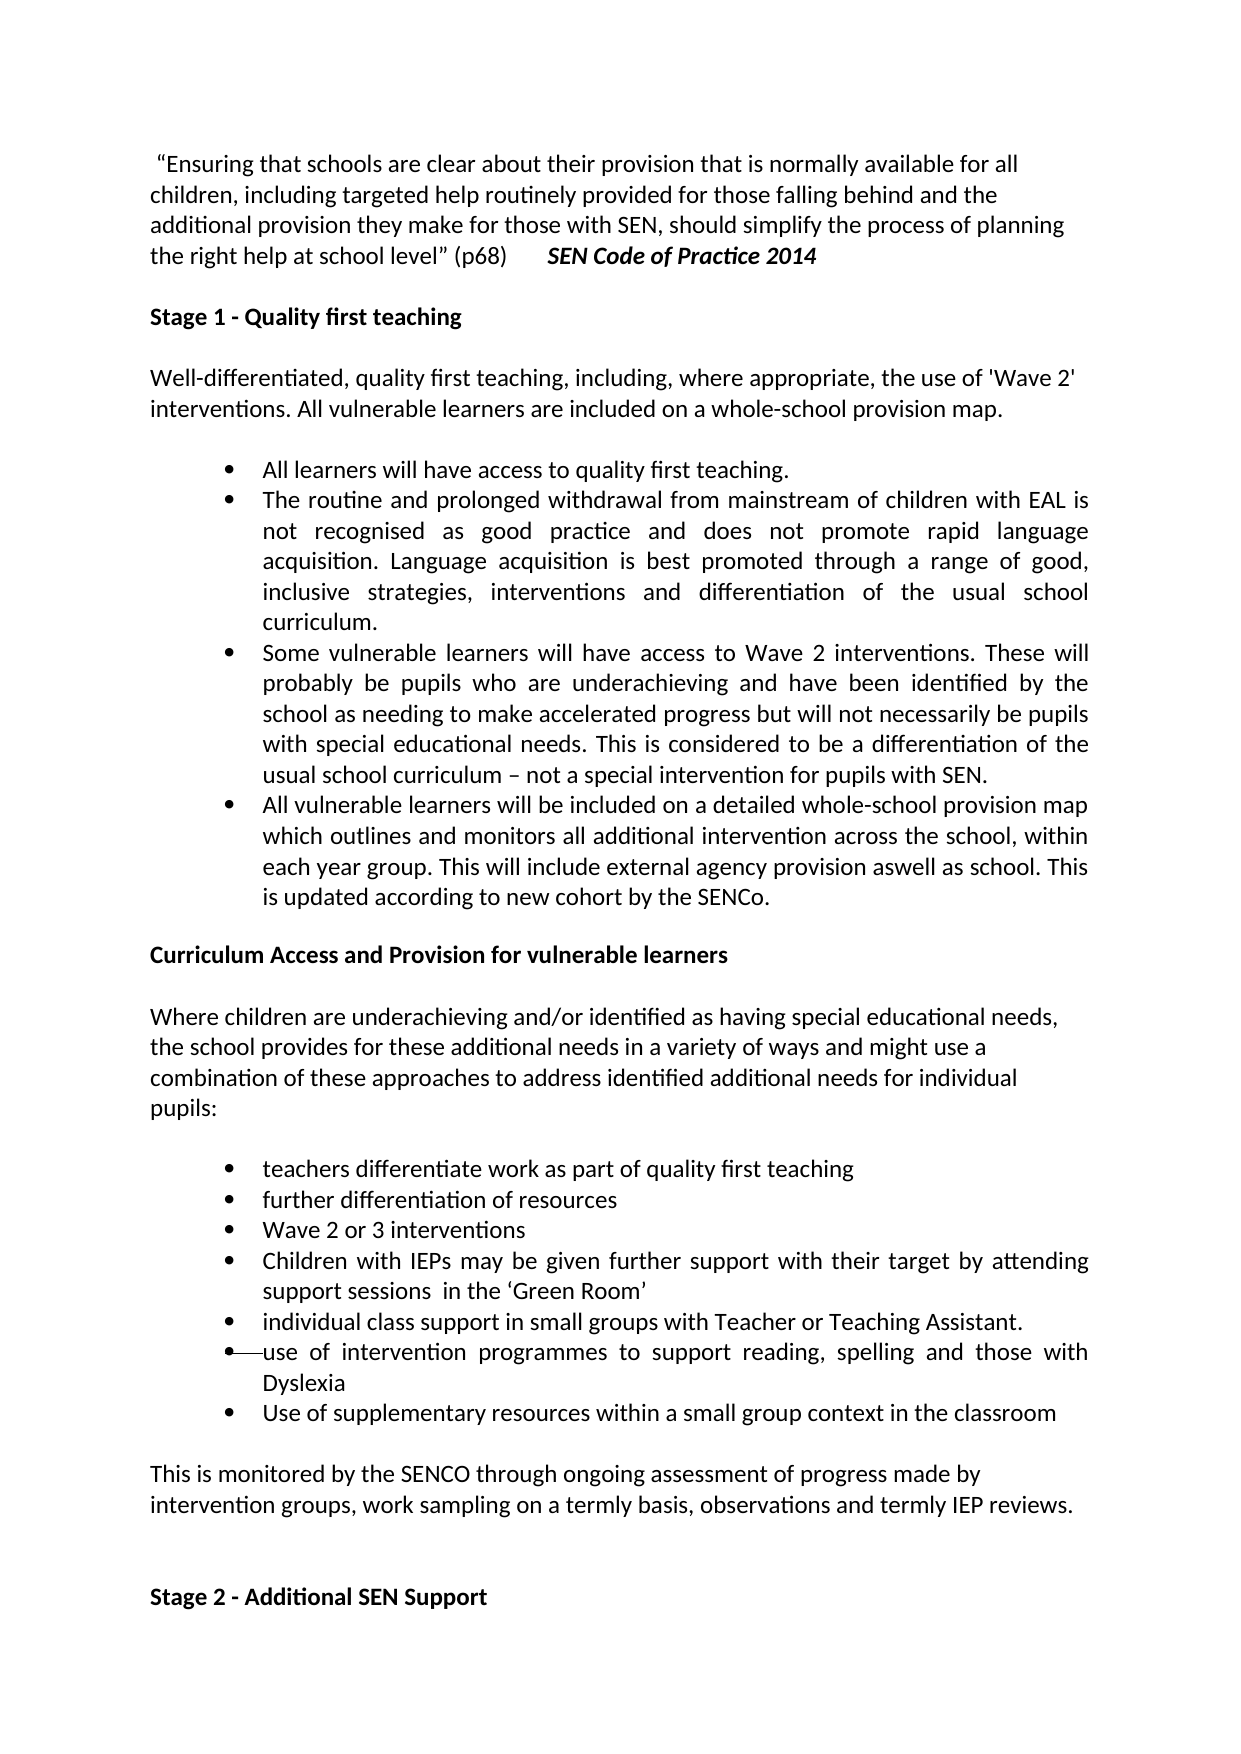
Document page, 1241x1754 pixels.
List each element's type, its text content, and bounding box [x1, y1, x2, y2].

list Children with IEPs may be given further support with their target by attending support sessions in the ‘Green Room’ [225, 1245, 1090, 1306]
text Where children are underachieving and/or identified as having special educational needs, the school provides for these additional needs in a variety of ways and might use a combination of these approaches to address identified additional needs for individual pupils: [150, 1001, 1090, 1123]
list All vulnerable learners will be included on a detailed whole-school provision map which outlines and monitors all additional intervention across the school, within each year group. This will include external agency provision aswell as school. This is updated according to new cohort by the SENCo. [225, 789, 1090, 912]
text Stage 2 - Additional SEN Support [150, 1581, 1090, 1611]
text “Ensuring that schools are clear about their provision that is normally available for all children, including targeted help routinely provided for those falling behind and the additional provision they make for those with SEN, should simplify the process of planning the right help at school level” (p68) SEN Code of Practice 2014 [150, 149, 1090, 271]
text This is monitored by the SENCO through ongoing assessment of progress made by intervention groups, work sampling on a termly basis, observations and termly IEP reviews. [150, 1458, 1090, 1519]
list All learners will have access to quality first teaching. [225, 454, 1090, 484]
text Stage 1 - Quality first teaching [150, 301, 1090, 332]
list teachers differentiate work as part of quality first teaching [225, 1153, 1090, 1184]
list Wave 2 or 3 interventions [225, 1214, 1090, 1245]
text Well-differentiated, quality first teaching, including, where appropriate, the use of 'Wave 2' interventions. All vulnerable learners are included on a whole-school provision map. [150, 362, 1090, 423]
list Use of supplementary resources within a small group context in the classroom [225, 1397, 1090, 1428]
list use of intervention programmes to support reading, spelling and those with Dyslexia [225, 1336, 1090, 1397]
list further differentiation of resources [225, 1184, 1090, 1214]
list individual class support in small groups with Teacher or Teaching Assistant. [225, 1306, 1090, 1336]
text Curriculum Access and Provision for vulnerable learners [150, 940, 1090, 970]
list The routine and prolonged withdrawal from mainstream of children with EAL is not recognised as good practice and does not promote rapid language acquisition. Language acquisition is best promoted through a range of good, inclusive strategies, interventions and differentiation of the usual school curriculum. [225, 484, 1090, 637]
list Some vulnerable learners will have access to Wave 2 interventions. These will probably be pupils who are underachieving and have been identified by the school as needing to make accelerated progress but will not necessarily be pupils with special educational needs. This is considered to be a differentiation of the usual school curriculum – not a special intervention for pupils with SEN. [225, 637, 1090, 789]
